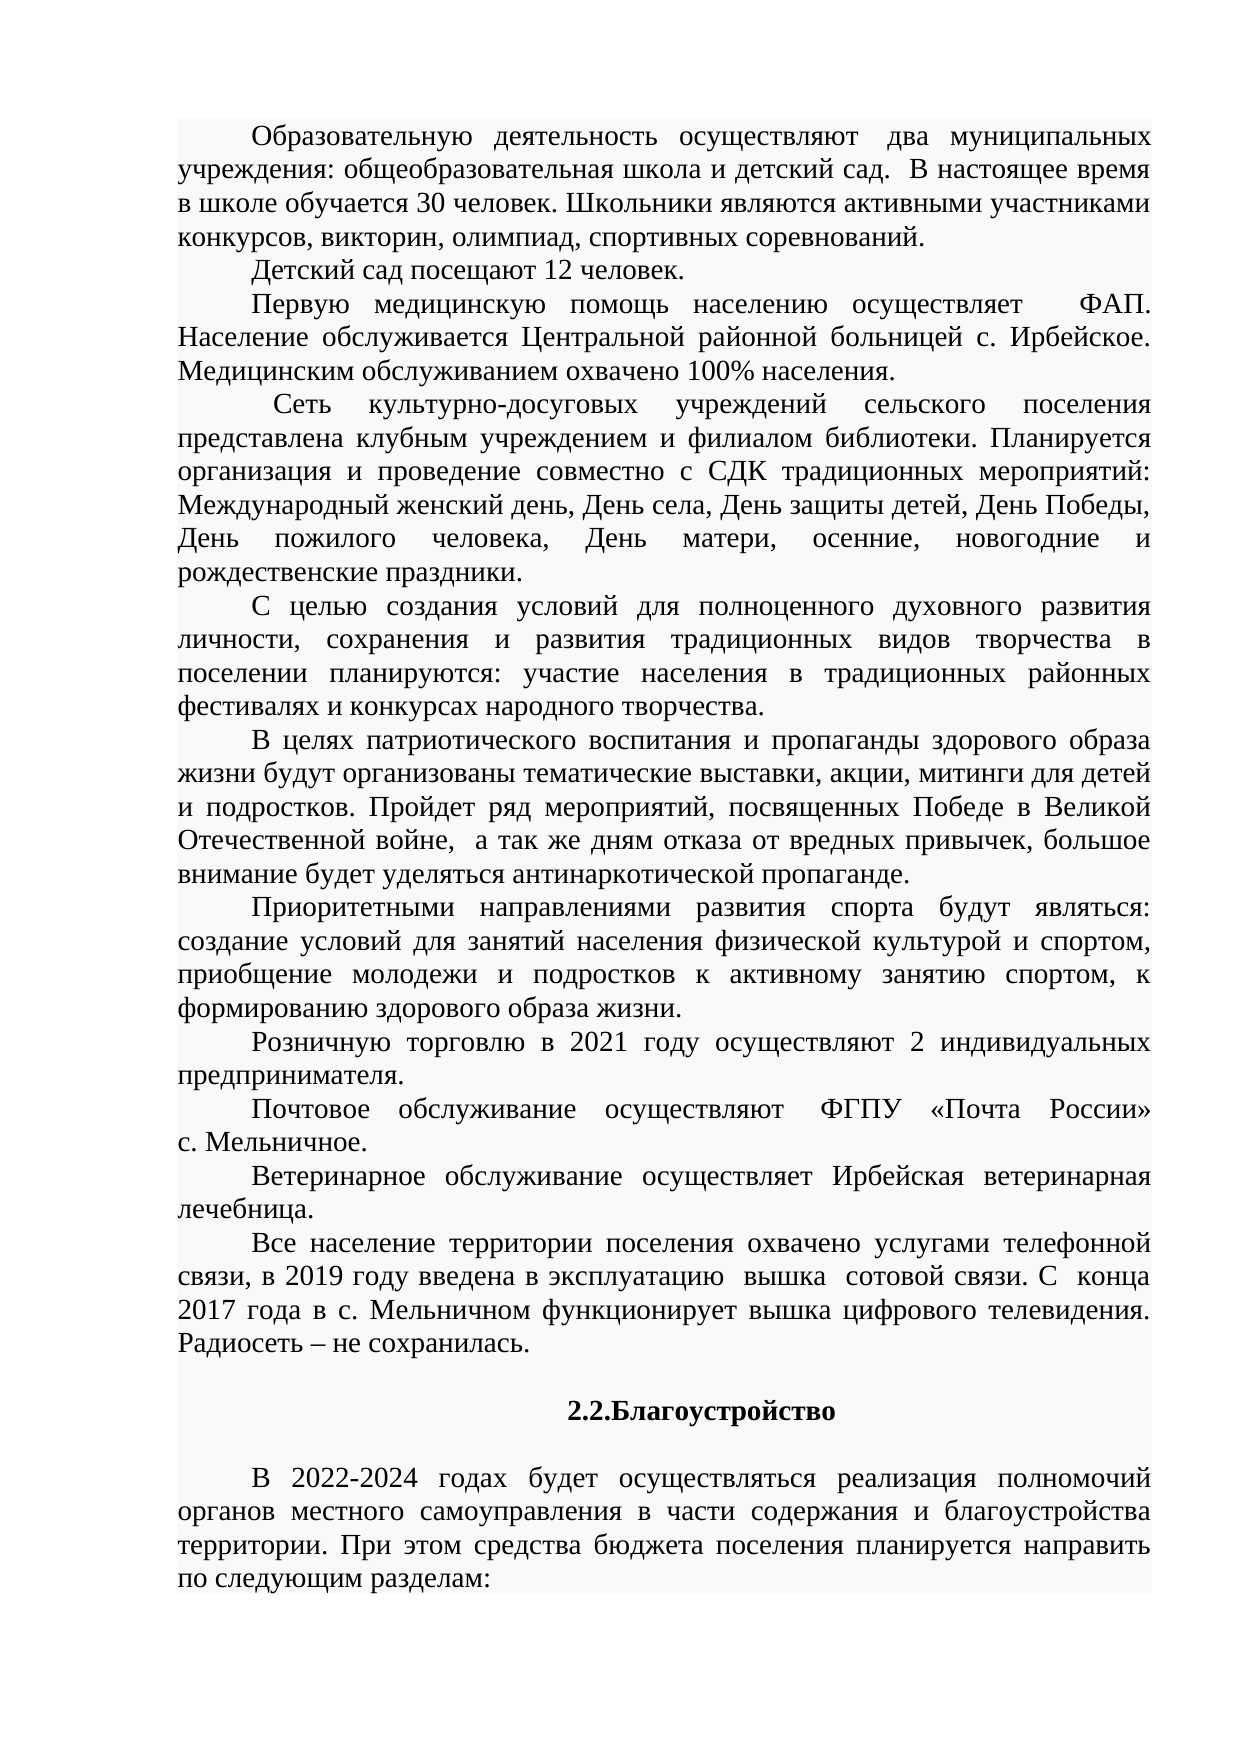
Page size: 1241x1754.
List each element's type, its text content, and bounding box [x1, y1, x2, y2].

text Все население территории поселения охвачено услугами телефонной связи, в 2019 году введена в эксплуатацию вышка сотовой связи. С конца 2017 года в с. Мельничном функционирует вышка цифрового телевидения. Радиосеть – не сохранилась. [177, 1225, 1152, 1359]
text Первую медицинскую помощь населению осуществляет ФАП. Население обслуживается Центральной районной больницей с. Ирбейское. Медицинским обслуживанием охвачено 100% населения. [177, 286, 1152, 386]
text Детский сад посещают 12 человек. [177, 252, 1152, 286]
text В 2022-2024 годах будет осуществляться реализация полномочий органов местного самоуправления в части содержания и благоустройства территории. При этом средства бюджета поселения планируется направить по следующим разделам: [177, 1460, 1152, 1594]
text 2.2.Благоустройство [177, 1393, 1152, 1426]
text С целью создания условий для полноценного духовного развития личности, сохранения и развития традиционных видов творчества в поселении планируются: участие населения в традиционных районных фестивалях и конкурсах народного творчества. [177, 588, 1152, 722]
text Сеть культурно-досуговых учреждений сельского поселения представлена клубным учреждением и филиалом библиотеки. Планируется организация и проведение совместно с СДК традиционных мероприятий: Международный женский день, День села, День защиты детей, День Победы, День пожилого человека, День матери, осенние, новогодние и рождественские праздники. [177, 386, 1152, 588]
text В целях патриотического воспитания и пропаганды здорового образа жизни будут организованы тематические выставки, акции, митинги для детей и подростков. Пройдет ряд мероприятий, посвященных Победе в Великой Отечественной войне, а так же дням отказа от вредных привычек, большое внимание будет уделяться антинаркотической пропаганде. [177, 722, 1152, 889]
text Образовательную деятельность осуществляют два муниципальных учреждения: общеобразовательная школа и детский сад. В настоящее время в школе обучается 30 человек. Школьники являются активными участниками конкурсов, викторин, олимпиад, спортивных соревнований. [177, 118, 1152, 252]
text Розничную торговлю в 2021 году осуществляют 2 индивидуальных предпринимателя. [177, 1024, 1152, 1091]
text Почтовое обслуживание осуществляют ФГПУ «Почта России» с. Мельничное. [177, 1091, 1152, 1158]
text Приоритетными направлениями развития спорта будут являться: создание условий для занятий населения физической культурой и спортом, приобщение молодежи и подростков к активному занятию спортом, к формированию здорового образа жизни. [177, 889, 1152, 1024]
text Ветеринарное обслуживание осуществляет Ирбейская ветеринарная лечебница. [177, 1158, 1152, 1225]
